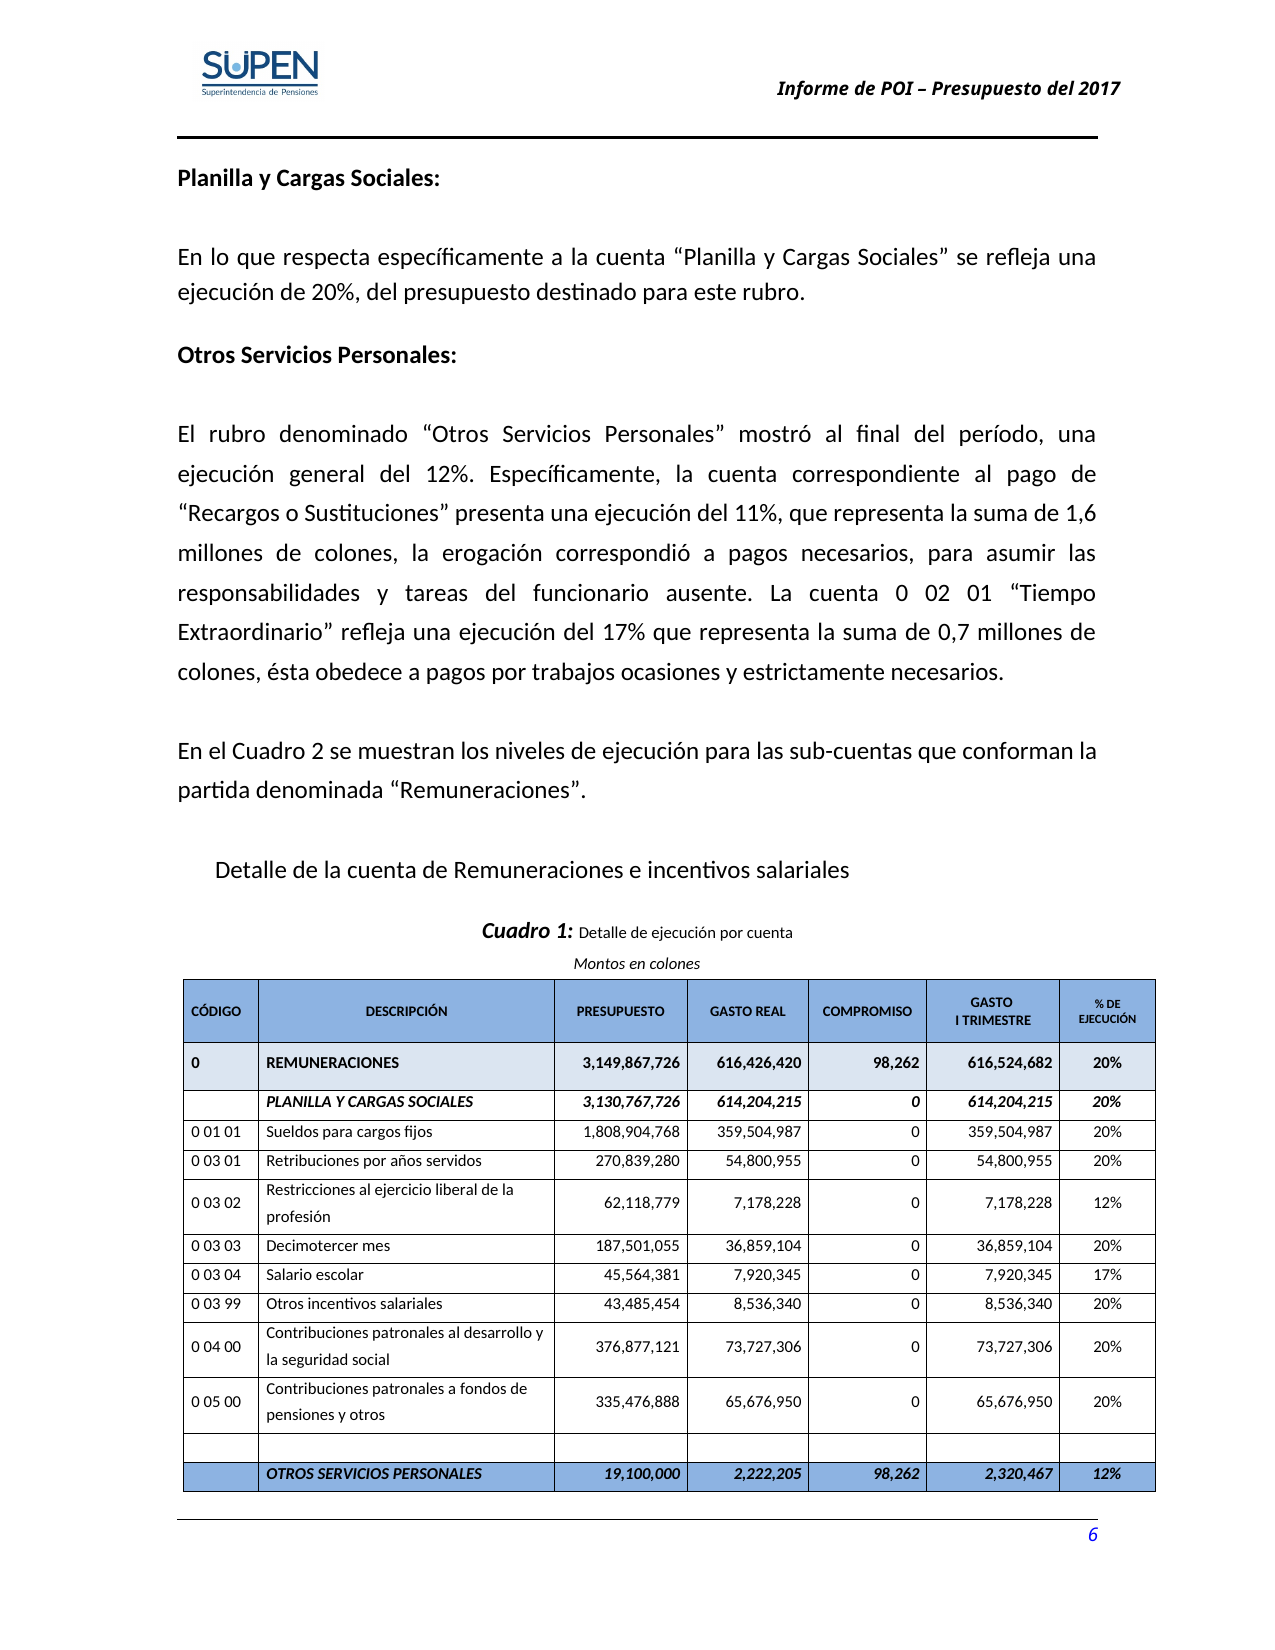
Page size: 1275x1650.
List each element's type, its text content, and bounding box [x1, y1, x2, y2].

table_cell 376,877,121 [555, 1323, 687, 1377]
table_header DESCRIPCIÓN [259, 980, 554, 1042]
table_cell Retribuciones por años servidos [259, 1151, 554, 1179]
table_cell 0 [809, 1121, 926, 1149]
table_cell Restricciones al ejercicio liberal de la profesión [259, 1180, 554, 1234]
table_cell 335,476,888 [555, 1378, 687, 1433]
table_cell [555, 1434, 687, 1462]
table_cell 0 03 03 [184, 1235, 258, 1263]
table_cell Contribuciones patronales al desarrollo y la seguridad social [259, 1323, 554, 1377]
table_cell [259, 1434, 554, 1462]
table_cell 20% [1060, 1235, 1155, 1263]
table_cell 359,504,987 [927, 1121, 1059, 1149]
table_cell 20% [1060, 1378, 1155, 1433]
table_cell 0 [809, 1294, 926, 1322]
table_cell 0 03 01 [184, 1151, 258, 1179]
table_cell Decimotercer mes [259, 1235, 554, 1263]
text El rubro denominado “Otros Servicios Personales” mostró al final del período, una ejecución general del 12%. Específicamente, la cuenta correspondiente al pago de “Recargos o Sustituciones” presenta una ejecución del 11%, que representa la suma de 1,6 millones de colones, la erogación correspondió a pagos necesarios, para asumir las responsabilidades y tareas del funcionario ausente. La cuenta 0 02 01 “Tiempo Extraordinario” refleja una ejecución del 17% que representa la suma de 0,7 millones de colones, ésta obedece a pagos por trabajos ocasiones y estrictamente necesarios. [177, 418, 1098, 686]
table_header COMPROMISO [809, 980, 926, 1042]
table_cell 98,262 [809, 1043, 926, 1090]
table_cell 17% [1060, 1264, 1155, 1292]
table_cell 12% [1060, 1463, 1155, 1491]
table_cell 7,920,345 [688, 1264, 808, 1292]
table_cell [688, 1434, 808, 1462]
table_cell Otros incentivos salariales [259, 1294, 554, 1322]
table_cell 62,118,779 [555, 1180, 687, 1234]
table_cell 2,320,467 [927, 1463, 1059, 1491]
table_cell 0 [809, 1235, 926, 1263]
text Montos en colones [177, 953, 1098, 973]
picture [191, 41, 326, 102]
table_cell 0 03 02 [184, 1180, 258, 1234]
table_cell 0 05 00 [184, 1378, 258, 1433]
table_cell 65,676,950 [688, 1378, 808, 1433]
table_cell PLANILLA Y CARGAS SOCIALES [259, 1091, 554, 1120]
table_header CÓDIGO [184, 980, 258, 1042]
table_cell 73,727,306 [688, 1323, 808, 1377]
table_cell 0 [809, 1264, 926, 1292]
table_cell 20% [1060, 1151, 1155, 1179]
table_cell [184, 1434, 258, 1462]
table_cell 0 [809, 1091, 926, 1120]
table_cell 0 04 00 [184, 1323, 258, 1377]
table_header PRESUPUESTO [555, 980, 687, 1042]
table_cell [927, 1434, 1059, 1462]
table_cell [809, 1434, 926, 1462]
table_cell 20% [1060, 1121, 1155, 1149]
table_cell 1,808,904,768 [555, 1121, 687, 1149]
table_cell 616,426,420 [688, 1043, 808, 1090]
table_cell 36,859,104 [688, 1235, 808, 1263]
table_cell 2,222,205 [688, 1463, 808, 1491]
table_cell 19,100,000 [555, 1463, 687, 1491]
text En el Cuadro 2 se muestran los niveles de ejecución para las sub-cuentas que conforman la partida denominada “Remuneraciones”. [177, 735, 1098, 805]
table_cell 3,149,867,726 [555, 1043, 687, 1090]
table_cell [1060, 1434, 1155, 1462]
table_header % DE EJECUCIÓN [1060, 980, 1155, 1042]
table_header GASTO I TRIMESTRE [927, 980, 1059, 1042]
subtitle Detalle de la cuenta de Remuneraciones e incentivos salariales [215, 854, 1098, 884]
table_cell 270,839,280 [555, 1151, 687, 1179]
table_cell 20% [1060, 1323, 1155, 1377]
table_cell 0 [809, 1323, 926, 1377]
table_cell 0 [184, 1043, 258, 1090]
table_cell 0 03 99 [184, 1294, 258, 1322]
table_cell 12% [1060, 1180, 1155, 1234]
table_cell Salario escolar [259, 1264, 554, 1292]
table_cell 73,727,306 [927, 1323, 1059, 1377]
table_header GASTO REAL [688, 980, 808, 1042]
table_cell 8,536,340 [927, 1294, 1059, 1322]
table_cell 7,178,228 [688, 1180, 808, 1234]
table_cell 359,504,987 [688, 1121, 808, 1149]
table_cell 36,859,104 [927, 1235, 1059, 1263]
table_cell 20% [1060, 1091, 1155, 1120]
table_cell 614,204,215 [688, 1091, 808, 1120]
table_cell 0 01 01 [184, 1121, 258, 1149]
table_cell 187,501,055 [555, 1235, 687, 1263]
table_cell 20% [1060, 1294, 1155, 1322]
table_cell 7,178,228 [927, 1180, 1059, 1234]
table_cell 3,130,767,726 [555, 1091, 687, 1120]
table_cell Sueldos para cargos fijos [259, 1121, 554, 1149]
table_cell REMUNERACIONES [259, 1043, 554, 1090]
table_cell 616,524,682 [927, 1043, 1059, 1090]
text En lo que respecta específicamente a la cuenta “Planilla y Cargas Sociales” se refleja una ejecución de 20%, del presupuesto destinado para este rubro. [177, 241, 1098, 307]
table_cell Contribuciones patronales a fondos de pensiones y otros [259, 1378, 554, 1433]
table_cell 43,485,454 [555, 1294, 687, 1322]
table_cell 0 [809, 1151, 926, 1179]
table_cell 45,564,381 [555, 1264, 687, 1292]
table_cell 614,204,215 [927, 1091, 1059, 1120]
text Otros Servicios Personales: [177, 339, 1098, 370]
table_cell 98,262 [809, 1463, 926, 1491]
table_cell 0 [809, 1180, 926, 1234]
table_cell 54,800,955 [927, 1151, 1059, 1179]
table_cell 8,536,340 [688, 1294, 808, 1322]
table_cell 0 [809, 1378, 926, 1433]
table_cell 54,800,955 [688, 1151, 808, 1179]
table_cell 20% [1060, 1043, 1155, 1090]
table_cell [184, 1463, 258, 1491]
table_cell 7,920,345 [927, 1264, 1059, 1292]
table_cell OTROS SERVICIOS PERSONALES [259, 1463, 554, 1491]
table_cell 0 03 04 [184, 1264, 258, 1292]
text Planilla y Cargas Sociales: [177, 162, 1098, 192]
table_cell 65,676,950 [927, 1378, 1059, 1433]
table_cell [184, 1091, 258, 1120]
text Cuadro 1: Detalle de ejecución por cuenta [177, 917, 1098, 945]
